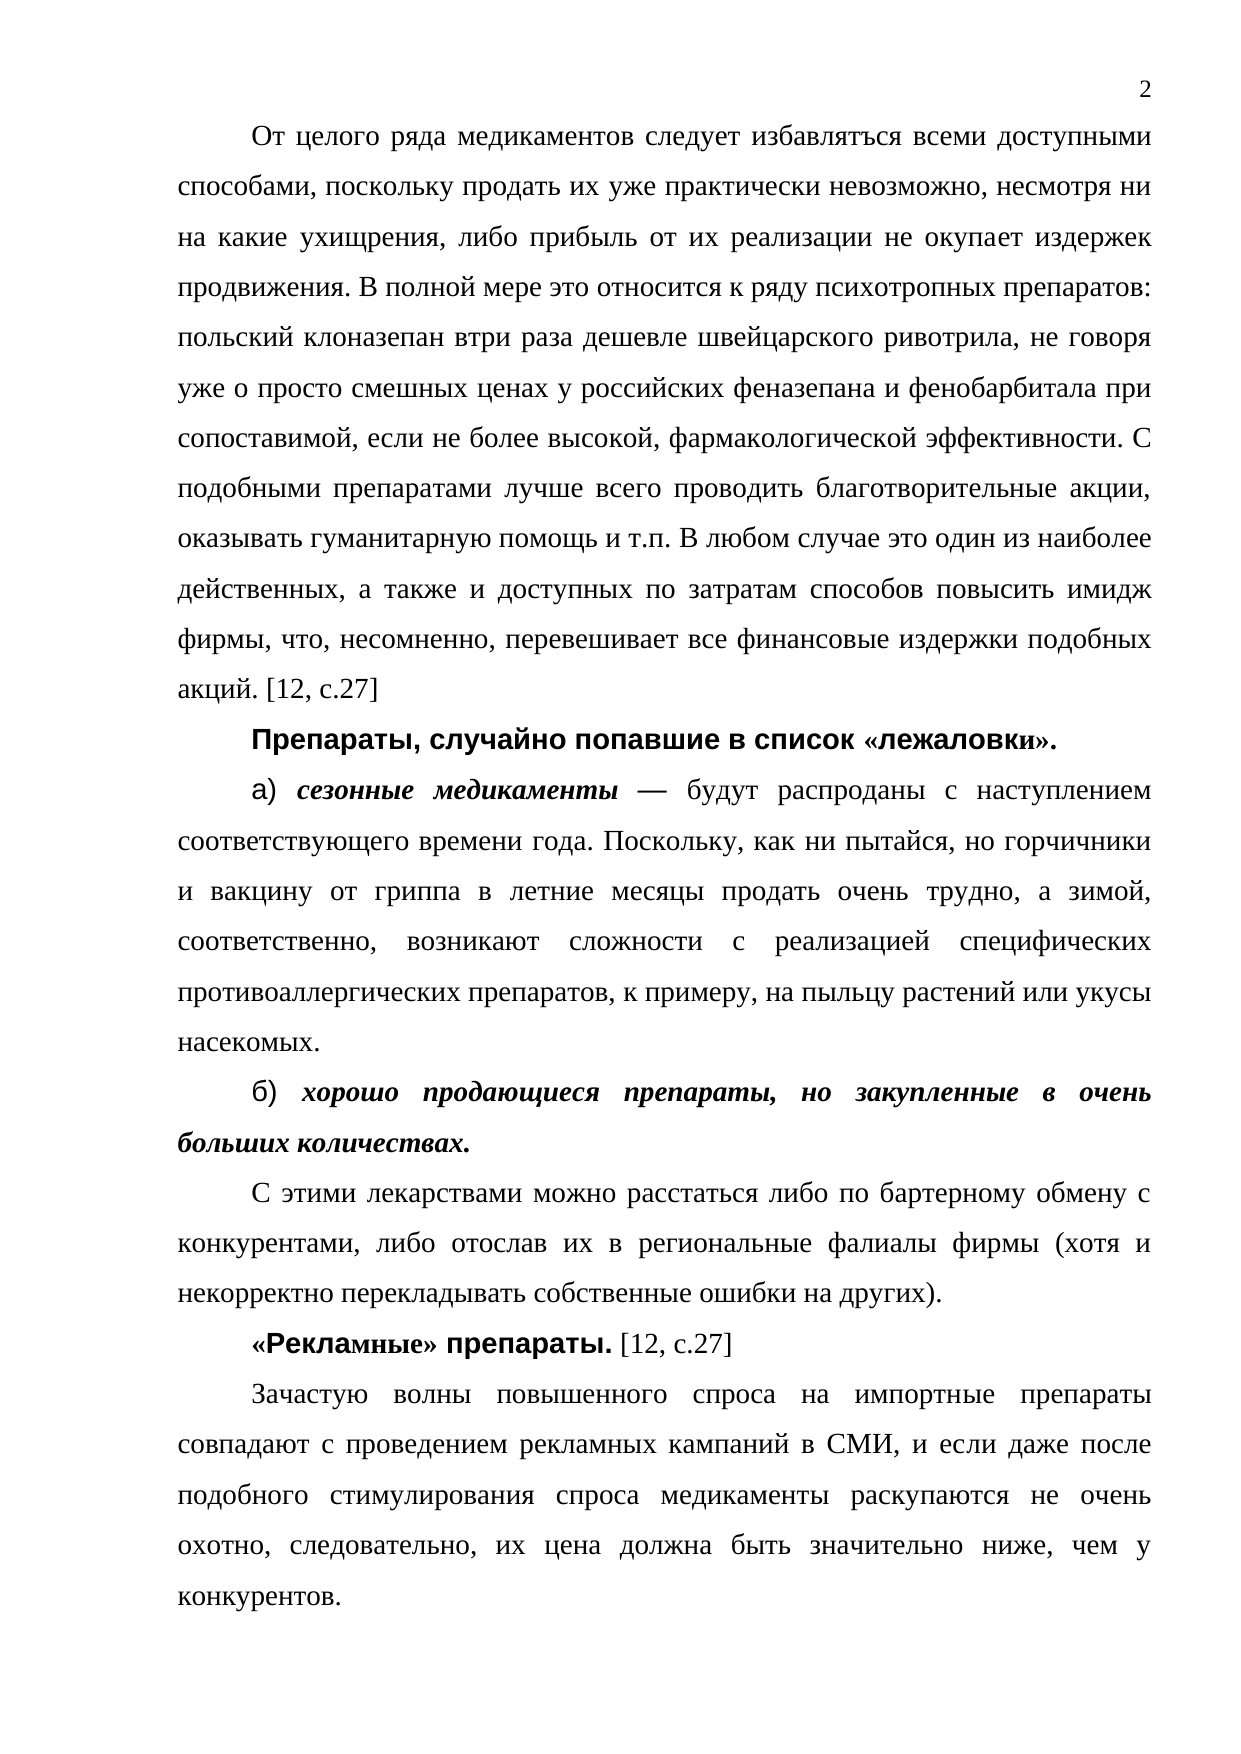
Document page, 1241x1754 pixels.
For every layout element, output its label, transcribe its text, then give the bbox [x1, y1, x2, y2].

text а) сезонные медикаменты — будут распроданы с наступлением соответствующего времени года. Поскольку, как ни пытайся, но горчичники и вакцину от гриппа в летние месяцы продать очень трудно, а зимой, соответственно, возникают сложности с реализацией специфических противоаллергических препаратов, к примеру, на пыльцу растений или укусы насекомых. [177, 772, 1152, 1057]
text Зачастую волны повышенного спроса на импортные препараты совпадают с проведением рекламных кампаний в СМИ, и если даже после подобного стимулирования спроса медикаменты раскупаются не очень охотно, следовательно, их цена должна быть значительно ниже, чем у конкурентов. [177, 1376, 1152, 1611]
text «Рекламные» препараты. [12, c.27] [177, 1326, 1152, 1359]
text От целого ряда медикаментов следует избавлятъся всеми доступными способами, поскольку продать их уже практически невозможно, несмотря ни на какие ухищрения, либо прибыль от их реализации не окупает издержек продвижения. В полной мере это относится к ряду психотропных препаратов: польский клоназепан втри раза дешевле швейцарского ривотрила, не говоря уже о просто смешных ценах у российских феназепана и фенобарбитала при сопоставимой, если не более высокой, фармакологической эффективности. С подобными препаратами лучше всего проводить благотворительные акции, оказывать гуманитарную помощь и т.п. В любом случае это один из наиболее действенных, а также и доступных по затратам способов повысить имидж фирмы, что, несомненно, перевешивает все финансовые издержки подобных акций. [12, c.27] [177, 118, 1152, 705]
text б) хорошо продающиеся препараты, но закупленные в очень больших количествах. [177, 1074, 1152, 1158]
text С этими лекарствами можно расстаться либо по бартерному обмену с конкурентами, либо отослав их в региональные фалиалы фирмы (хотя и некорректно перекладывать собственные ошибки на других). [177, 1175, 1152, 1309]
text Препараты, случайно попавшие в список «лежаловки». [177, 722, 1152, 756]
